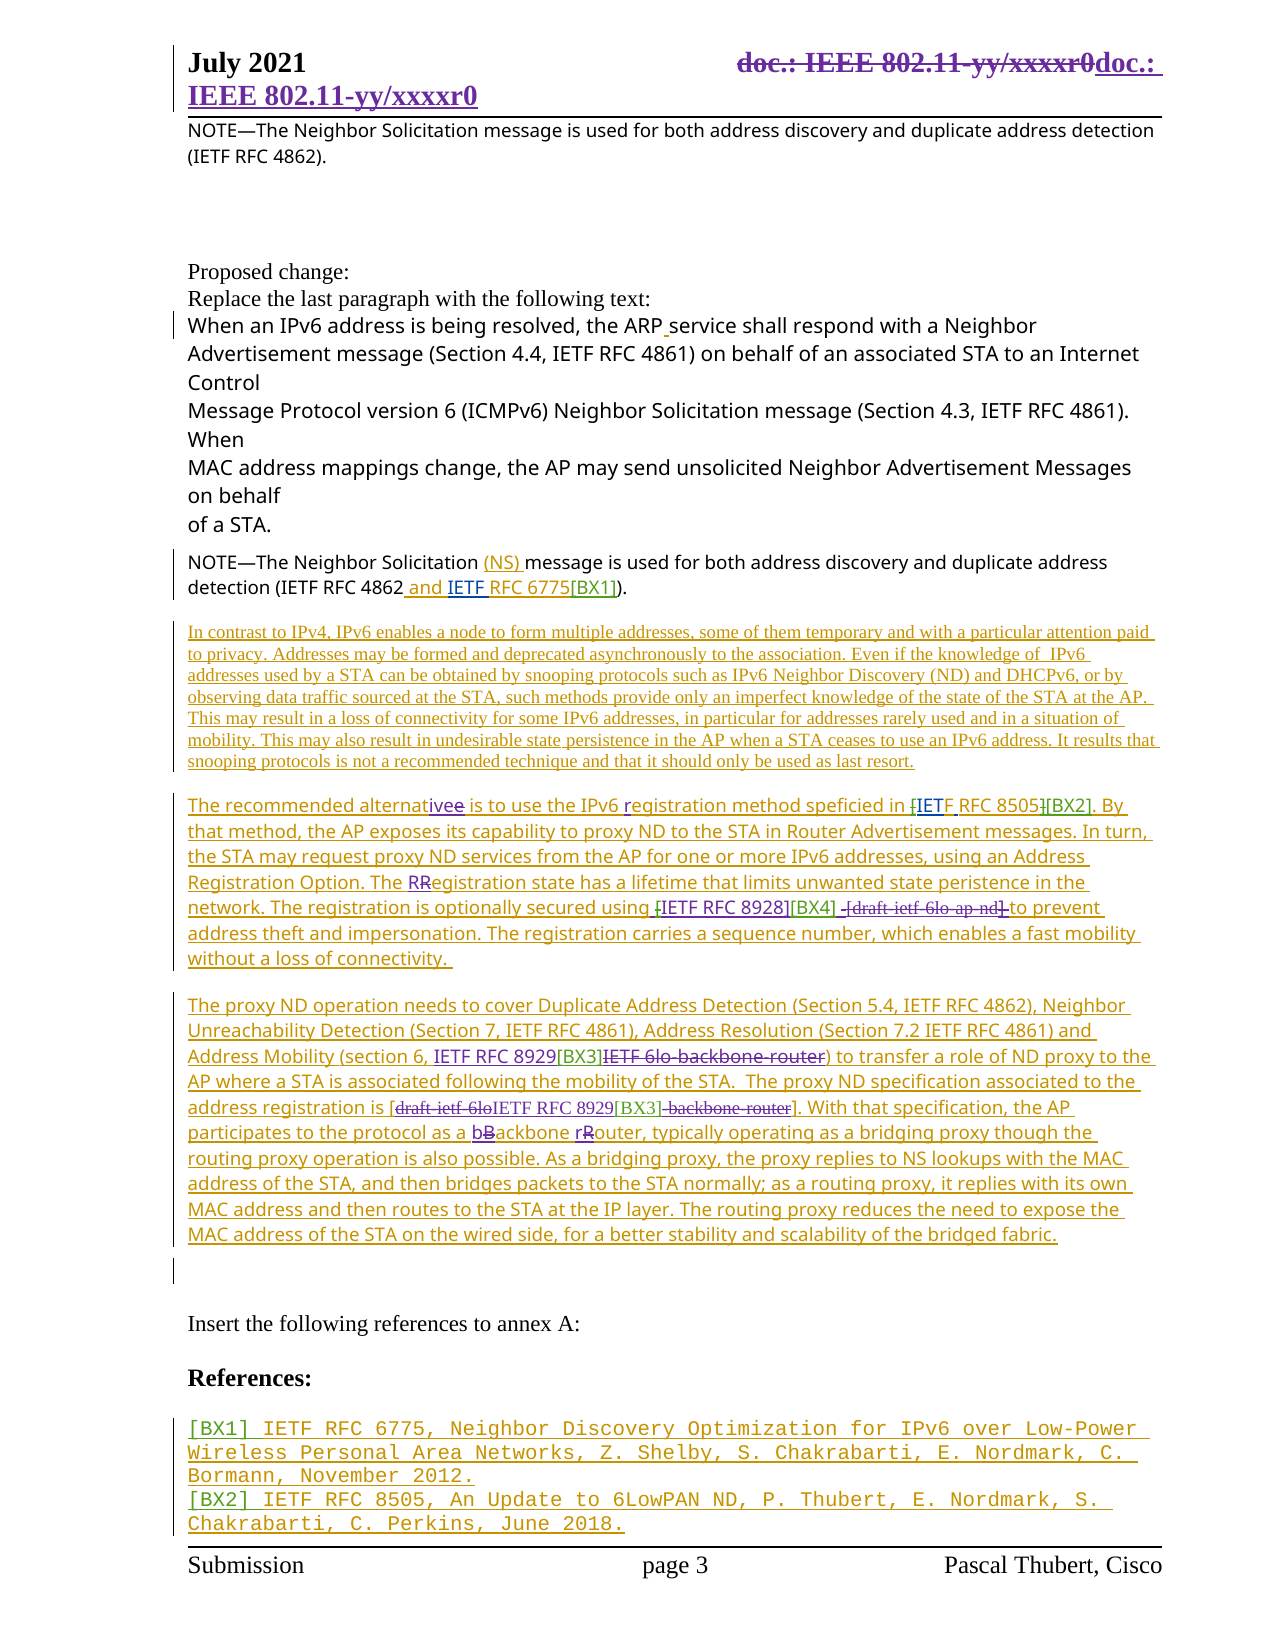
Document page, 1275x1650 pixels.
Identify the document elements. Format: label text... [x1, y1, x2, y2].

text NOTE—The Neighbor Solicitation message is used for both address discovery and duplicate address detection (IETF RFC 4862). [187, 118, 1162, 169]
text Insert the following references to annex A: [187, 1310, 1162, 1337]
text Proposed change: [187, 258, 1162, 285]
text NOTE—The Neighbor Solicitation message is used for both address discovery and duplicate address detection (IETF RFC 4862). [187, 549, 1162, 600]
text References: [187, 1363, 1162, 1392]
text Replace the last paragraph with the following text: [187, 285, 1162, 311]
